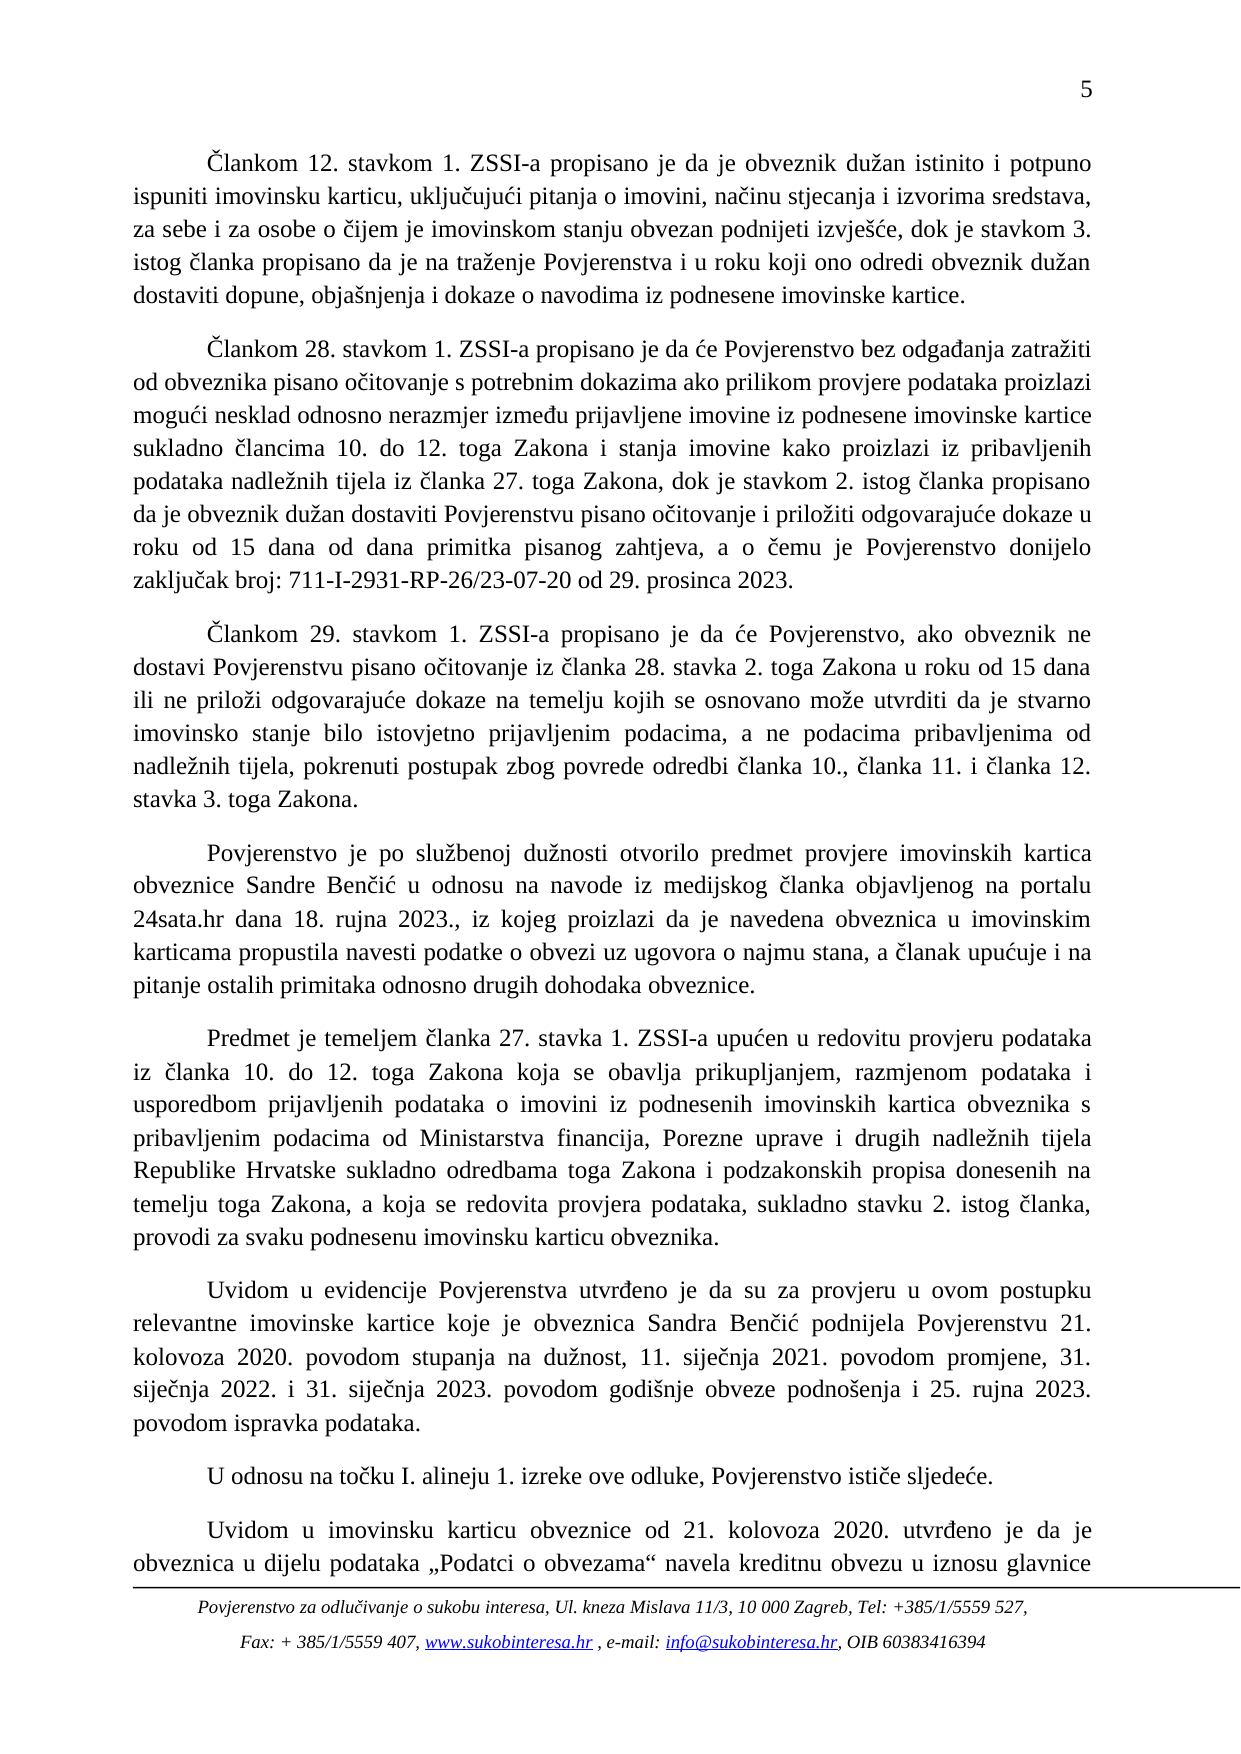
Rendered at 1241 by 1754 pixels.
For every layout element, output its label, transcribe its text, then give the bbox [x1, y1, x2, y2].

text Uvidom u evidencije Povjerenstva utvrđeno je da su za provjeru u ovom postupku relevantne imovinske kartice koje je obveznica Sandra Benčić podnijela Povjerenstvu 21. kolovoza 2020. povodom stupanja na dužnost, 11. siječnja 2021. povodom promjene, 31. siječnja 2022. i 31. siječnja 2023. povodom godišnje obveze podnošenja i 25. rujna 2023. povodom ispravka podataka. [133, 1276, 1092, 1436]
text Povjerenstvo je po službenoj dužnosti otvorilo predmet provjere imovinskih kartica obveznice Sandre Benčić u odnosu na navode iz medijskog članka objavljenog na portalu 24sata.hr dana 18. rujna 2023., iz kojeg proizlazi da je navedena obveznica u imovinskim karticama propustila navesti podatke o obvezi uz ugovora o najmu stana, a članak upućuje i na pitanje ostalih primitaka odnosno drugih dohodaka obveznice. [133, 838, 1092, 998]
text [133, 1515, 1092, 1577]
text Člankom 12. stavkom 1. ZSSI-a propisano je da je obveznik dužan istinito i potpuno ispuniti imovinsku karticu, uključujući pitanja o imovini, načinu stjecanja i izvorima sredstava, za sebe i za osobe o čijem je imovinskom stanju obvezan podnijeti izvješće, dok je stavkom 3. istog članka propisano da je na traženje Povjerenstva i u roku koji ono odredi obveznik dužan dostaviti dopune, objašnjenja i dokaze o navodima iz podnesene imovinske kartice. [133, 148, 1092, 308]
text U odnosu na točku I. alineju 1. izreke ove odluke, Povjerenstvo ističe sljedeće. [133, 1461, 1092, 1490]
text Predmet je temeljem članka 27. stavka 1. ZSSI-a upućen u redovitu provjeru podataka iz članka 10. do 12. toga Zakona koja se obavlja prikupljanjem, razmjenom podataka i usporedbom prijavljenih podataka o imovini iz podnesenih imovinskih kartica obveznika s pribavljenim podacima od Ministarstva financija, Porezne uprave i drugih nadležnih tijela Republike Hrvatske sukladno odredbama toga Zakona i podzakonskih propisa donesenih na temelju toga Zakona, a koja se redovita provjera podataka, sukladno stavku 2. istog članka, provodi za svaku podnesenu imovinsku karticu obveznika. [133, 1023, 1092, 1250]
text Člankom 28. stavkom 1. ZSSI-a propisano je da će Povjerenstvo bez odgađanja zatražiti od obveznika pisano očitovanje s potrebnim dokazima ako prilikom provjere podataka proizlazi mogući nesklad odnosno nerazmjer između prijavljene imovine iz podnesene imovinske kartice sukladno člancima 10. do 12. toga Zakona i stanja imovine kako proizlazi iz pribavljenih podataka nadležnih tijela iz članka 27. toga Zakona, dok je stavkom 2. istog članka propisano da je obveznik dužan dostaviti Povjerenstvu pisano očitovanje i priložiti odgovarajuće dokaze u roku od 15 dana od dana primitka pisanog zahtjeva, a o čemu je Povjerenstvo donijelo zaključak broj: 711-I-2931-RP-26/23-07-20 od 29. prosinca 2023. [133, 334, 1092, 593]
text Člankom 29. stavkom 1. ZSSI-a propisano je da će Povjerenstvo, ako obveznik ne dostavi Povjerenstvu pisano očitovanje iz članka 28. stavka 2. toga Zakona u roku od 15 dana ili ne priloži odgovarajuće dokaze na temelju kojih se osnovano može utvrditi da je stvarno imovinsko stanje bilo istovjetno prijavljenim podacima, a ne podacima pribavljenima od nadležnih tijela, pokrenuti postupak zbog povrede odredbi članka 10., članka 11. i članka 12. stavka 3. toga Zakona. [133, 619, 1092, 812]
